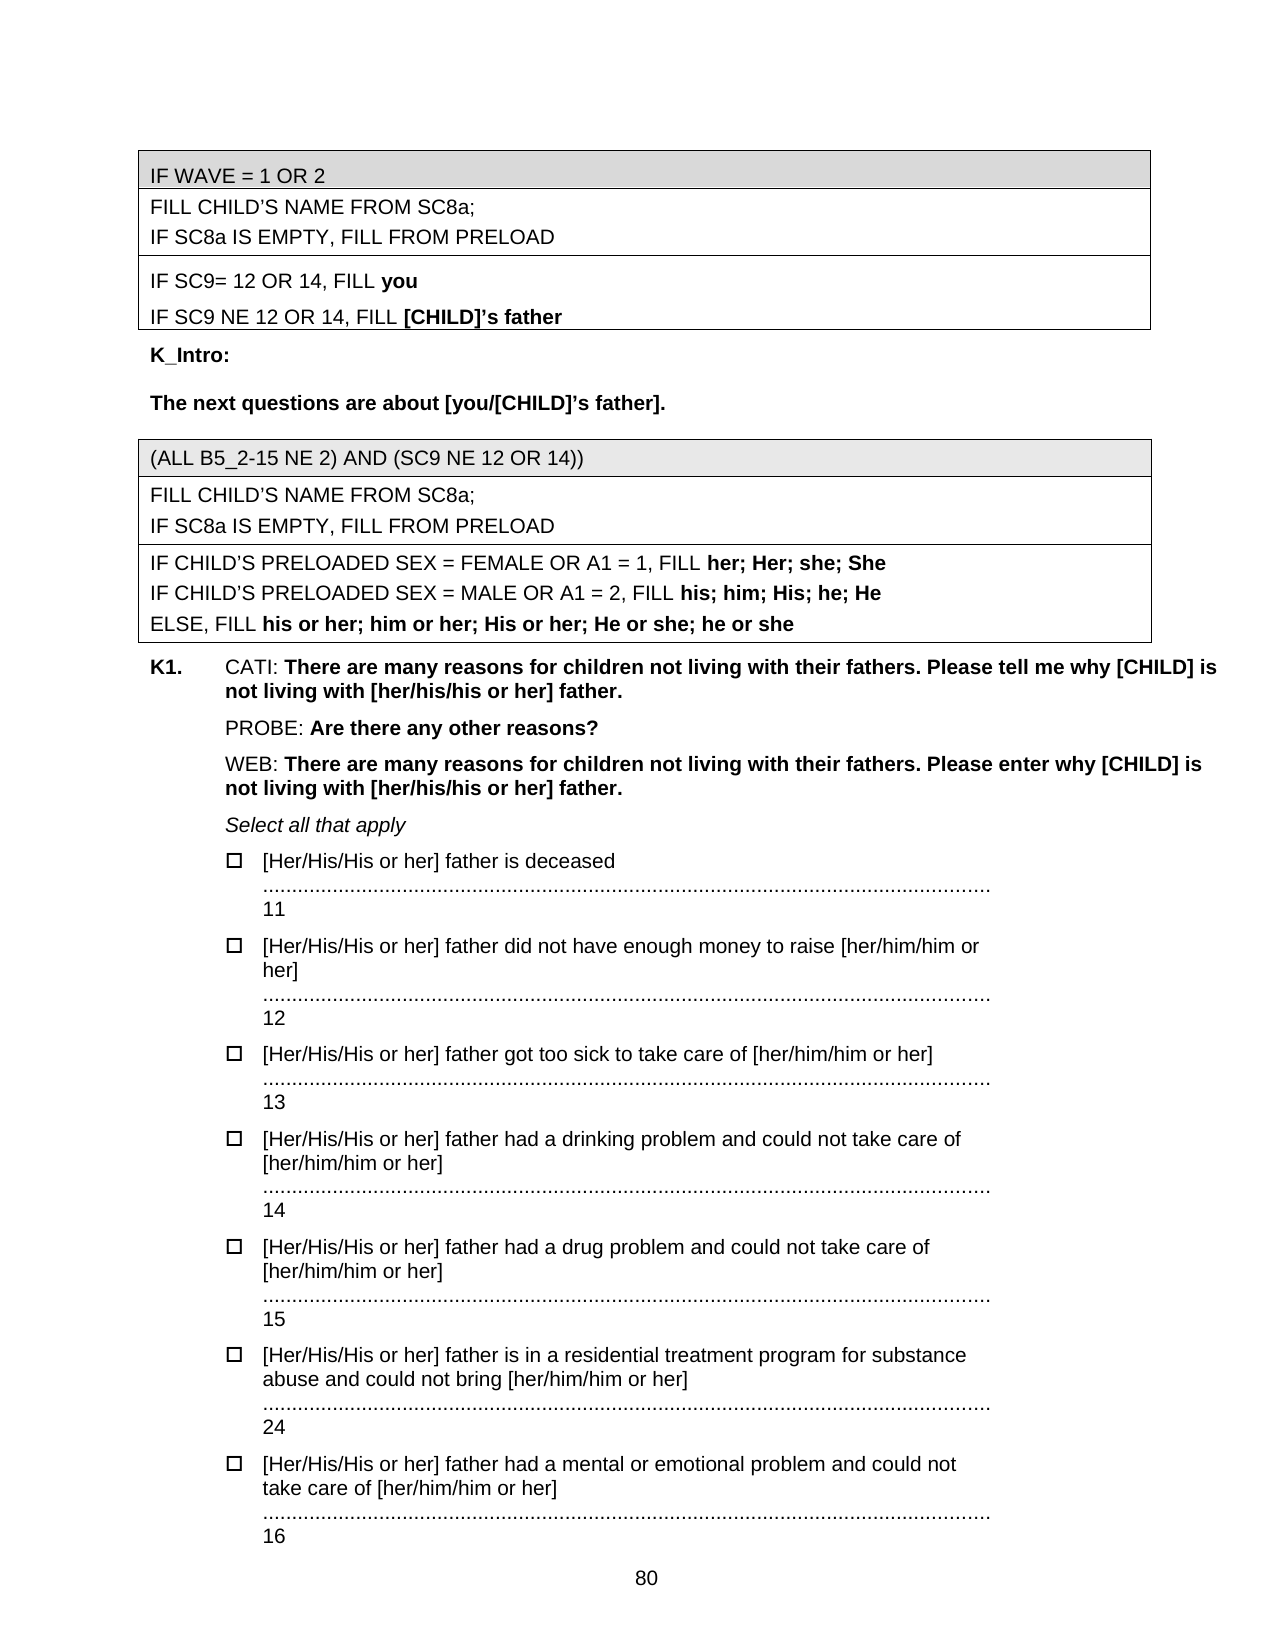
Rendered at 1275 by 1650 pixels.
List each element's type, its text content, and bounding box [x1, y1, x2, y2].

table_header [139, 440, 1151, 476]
text [Her/His/His or her] father had a drinking problem and could not take care of [her/him/him or her] 14 [225, 1126, 994, 1222]
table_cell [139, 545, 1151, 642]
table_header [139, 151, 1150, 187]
text PROBE: Are there any other reasons? [150, 716, 1219, 739]
text K1. CATI: There are many reasons for children not living with their fathers. Please tell me why [CHILD] is not living with [her/his/his or her] father. [150, 655, 1219, 703]
text [Her/His/His or her] father had a mental or emotional problem and could not take care of [her/him/him or her] 16 [225, 1452, 994, 1548]
text [Her/His/His or her] father got too sick to take care of [her/him/him or her] 13 [225, 1042, 994, 1114]
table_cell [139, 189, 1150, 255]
text The next questions are about [you/[CHILD]’s father]. [150, 391, 1162, 414]
text [Her/His/His or her] father is in a residential treatment program for substance abuse and could not bring [her/him/him or her] 24 [225, 1343, 994, 1439]
text K_Intro: [150, 343, 1162, 367]
text Select all that apply [225, 812, 928, 836]
text [Her/His/His or her] father had a drug problem and could not take care of [her/him/him or her] 15 [225, 1235, 994, 1331]
text WEB: There are many reasons for children not living with their fathers. Please enter why [CHILD] is not living with [her/his/his or her] father. [150, 752, 1219, 800]
text [Her/His/His or her] father did not have enough money to raise [her/him/him or her] 12 [225, 933, 994, 1029]
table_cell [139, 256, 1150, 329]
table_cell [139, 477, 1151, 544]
text [Her/His/His or her] father is deceased 11 [225, 849, 994, 921]
